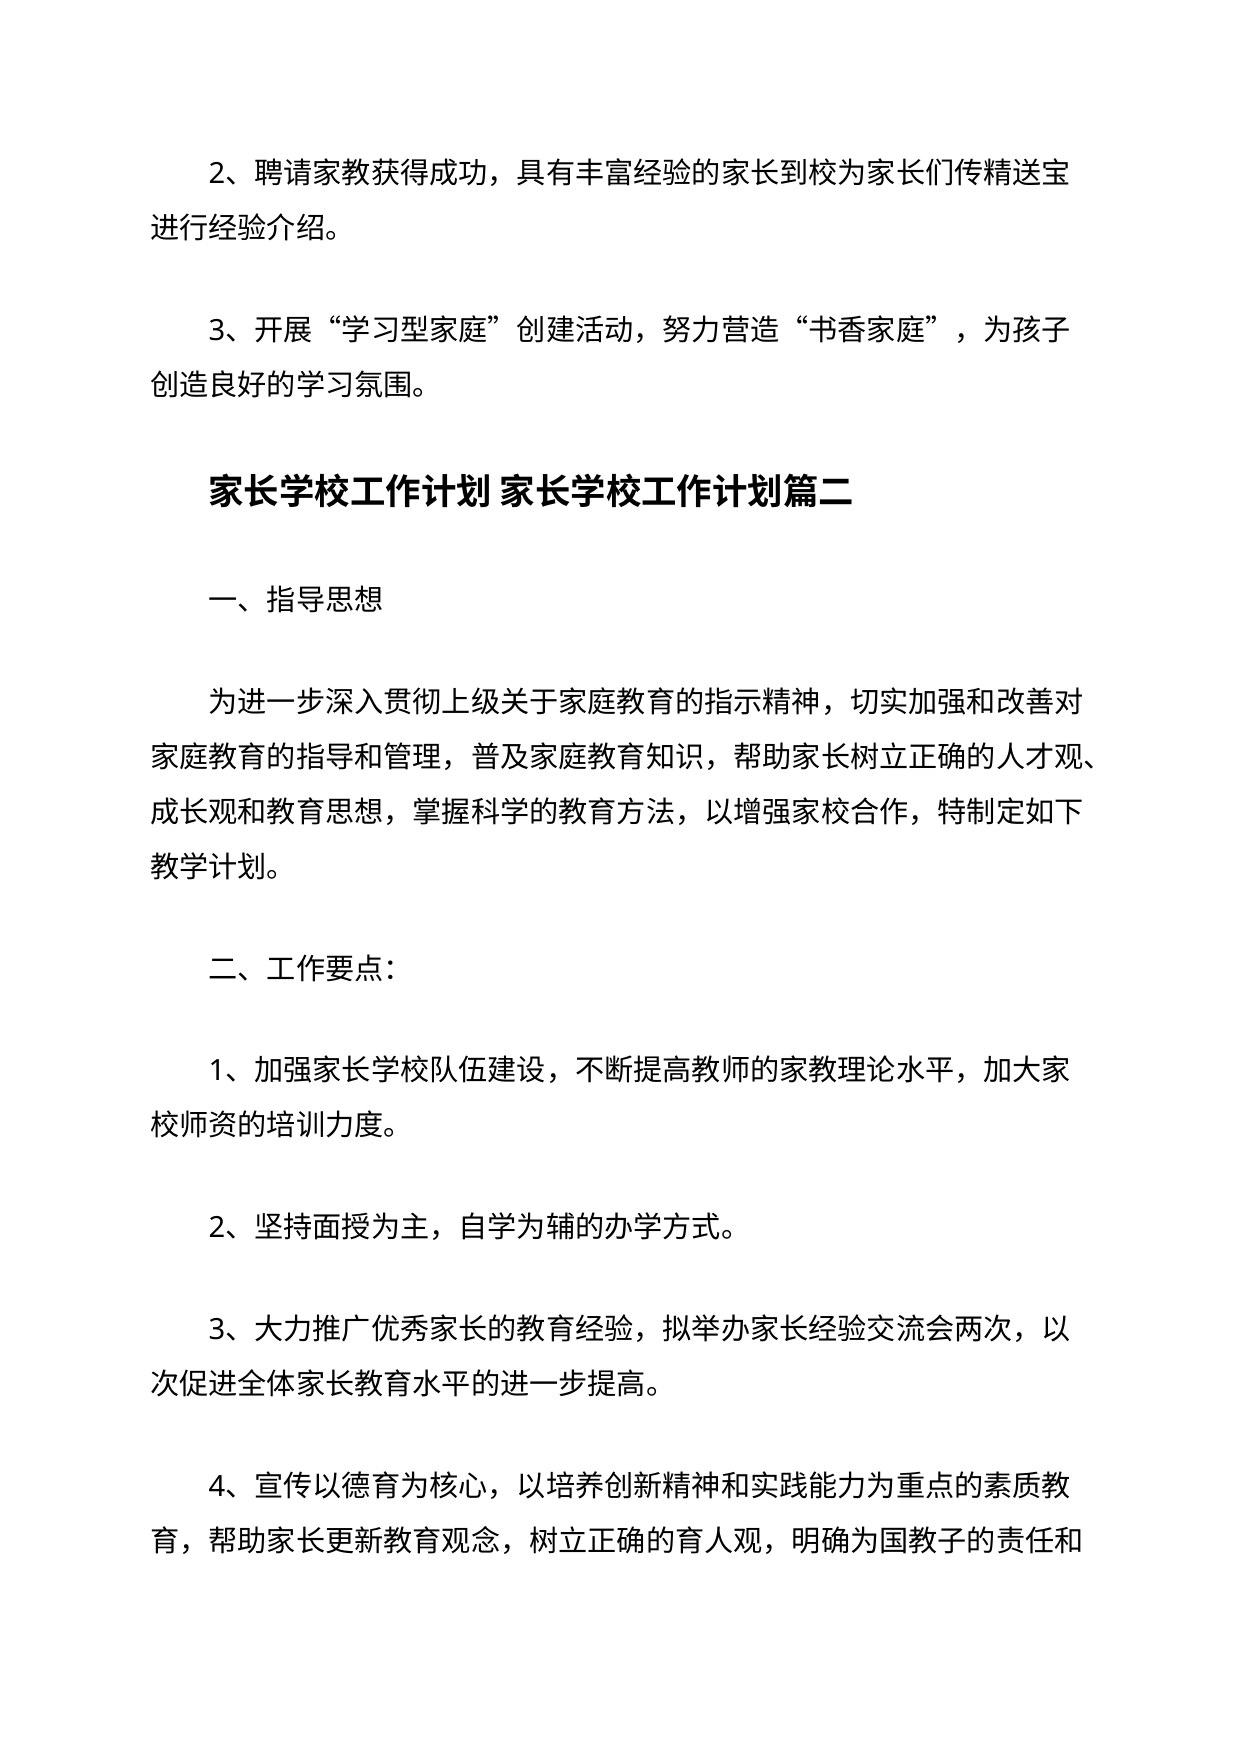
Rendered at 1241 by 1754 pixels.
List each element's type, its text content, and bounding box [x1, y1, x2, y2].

text 为进一步深入贯彻上级关于家庭教育的指示精神，切实加强和改善对家庭教育的指导和管理，普及家庭教育知识，帮助家长树立正确的人才观、成长观和教育思想，掌握科学的教育方法，以增强家校合作，特制定如下教学计划。 [150, 679, 1090, 886]
text 3、大力推广优秀家长的教育经验，拟举办家长经验交流会两次，以次促进全体家长教育水平的进一步提高。 [150, 1306, 1090, 1403]
text 1、加强家长学校队伍建设，不断提高教师的家教理论水平，加大家校师资的培训力度。 [150, 1047, 1090, 1144]
text 2、坚持面授为主，自学为辅的办学方式。 [150, 1204, 1090, 1246]
text 3、开展“学习型家庭”创建活动，努力营造“书香家庭”，为孩子创造良好的学习氛围。 [150, 307, 1090, 404]
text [150, 1462, 1090, 1560]
text 家长学校工作计划 家长学校工作计划篇二 [150, 463, 1090, 515]
text 2、聘请家教获得成功，具有丰富经验的家长到校为家长们传精送宝进行经验介绍。 [150, 150, 1090, 247]
text 一、指导思想 [150, 577, 1090, 619]
text 二、工作要点： [150, 945, 1090, 987]
